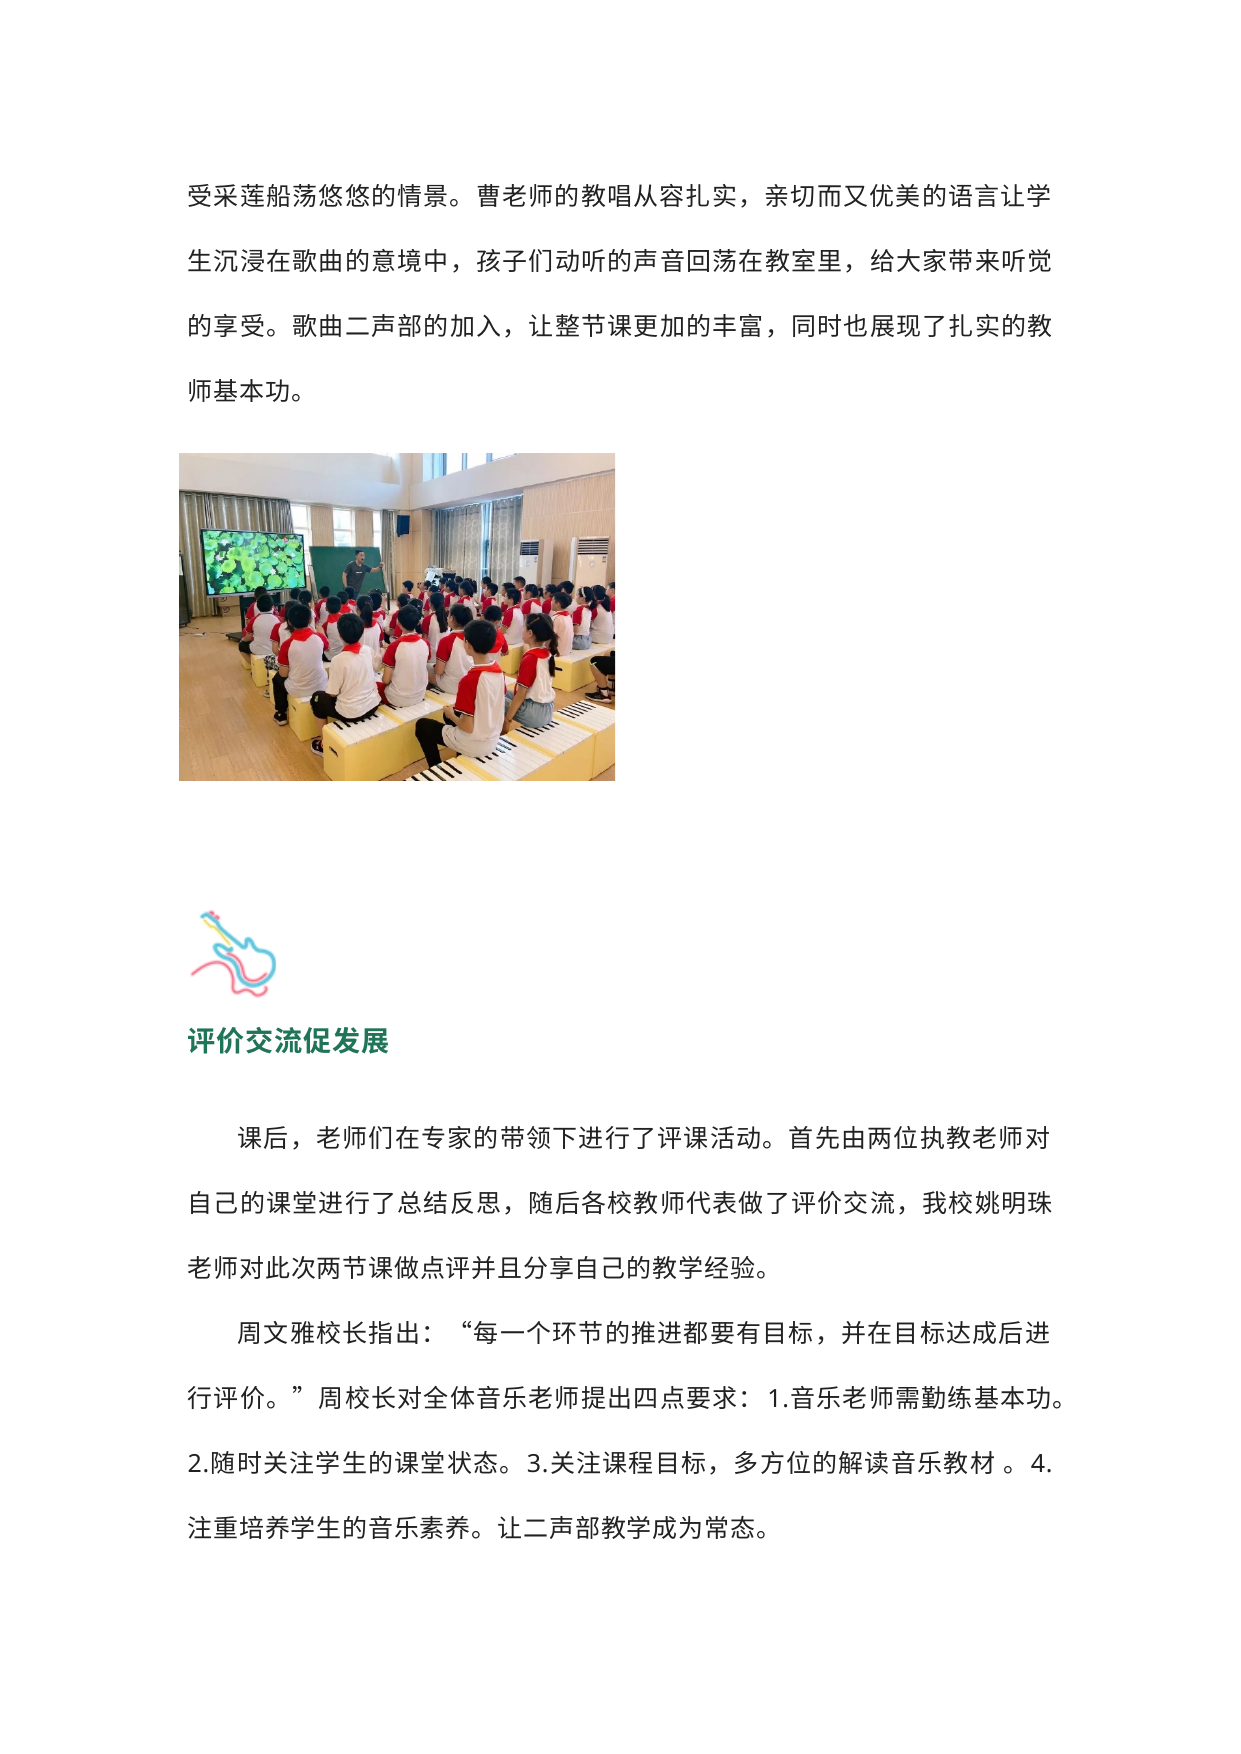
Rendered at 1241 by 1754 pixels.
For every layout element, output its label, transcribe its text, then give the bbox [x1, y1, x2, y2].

text 课后，老师们在专家的带领下进行了评课活动。首先由两位执教老师对自己的课堂进行了总结反思，随后各校教师代表做了评价交流，我校姚明珠老师对此次两节课做点评并且分享自己的教学经验。 [187, 1104, 1053, 1299]
picture [187, 909, 277, 999]
text 周文雅校长指出：“每一个环节的推进都要有目标，并在目标达成后进行评价。”周校长对全体音乐老师提出四点要求：1.音乐老师需勤练基本功。2.随时关注学生的课堂状态。3.关注课程目标，多方位的解读音乐教材 。4.注重培养学生的音乐素养。让二声部教学成为常态。 [187, 1299, 1053, 1559]
picture [179, 453, 616, 781]
text 评价交流促发展 [187, 1007, 1053, 1072]
